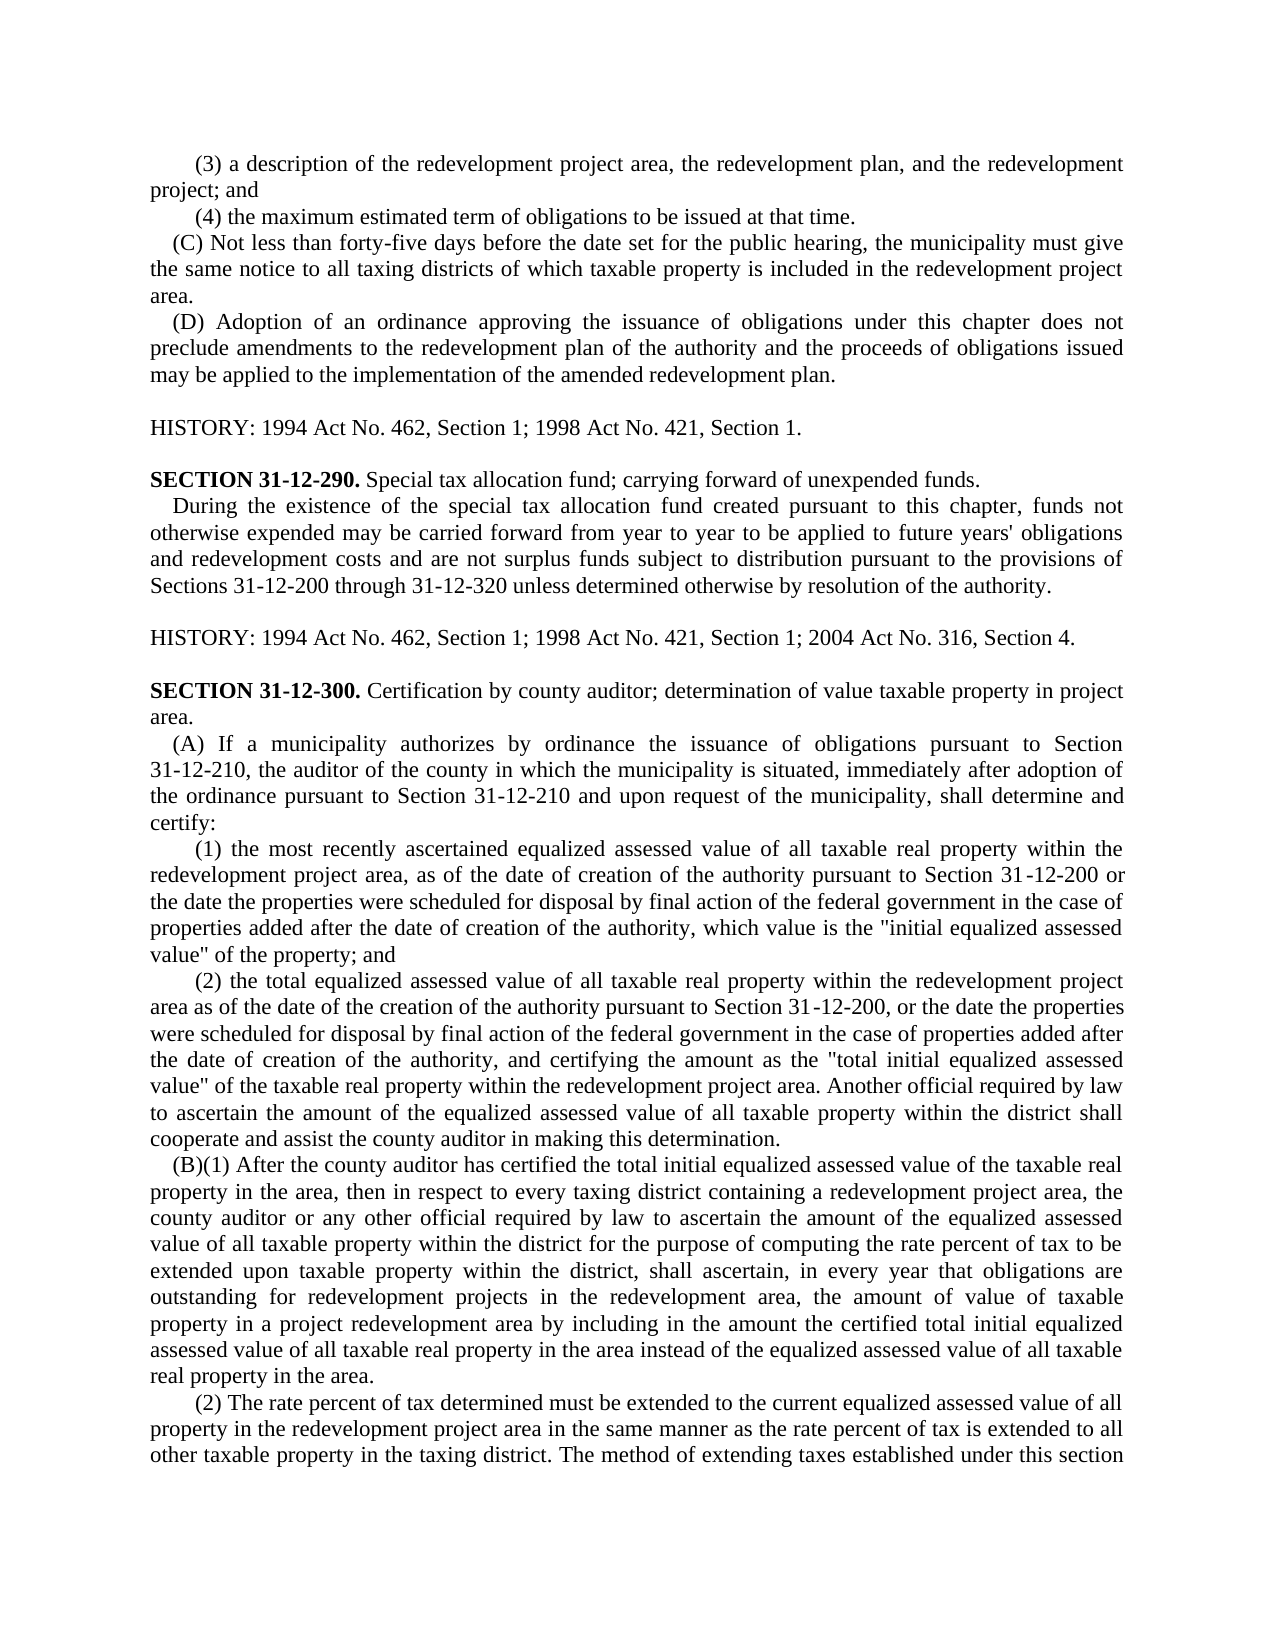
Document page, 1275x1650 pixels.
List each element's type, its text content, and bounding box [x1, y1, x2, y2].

text HISTORY: 1994 Act No. 462, Section 1; 1998 Act No. 421, Section 1. [150, 413, 1125, 440]
text (B)(1) After the county auditor has certified the total initial equalized assessed value of the taxable real property in the area, then in respect to every taxing district containing a redevelopment project area, the county auditor or any other official required by law to ascertain the amount of the equalized assessed value of all taxable property within the district for the purpose of computing the rate percent of tax to be extended upon taxable property within the district, shall ascertain, in every year that obligations are outstanding for redevelopment projects in the redevelopment area, the amount of value of taxable property in a project redevelopment area by including in the amount the certified total initial equalized assessed value of all taxable real property in the area instead of the equalized assessed value of all taxable real property in the area. [150, 1151, 1125, 1389]
text SECTION 31-12-300. Certification by county auditor; determination of value taxable property in project area. [150, 677, 1125, 730]
text (C) Not less than forty-five days before the date set for the public hearing, the municipality must give the same notice to all taxing districts of which taxable property is included in the redevelopment project area. [150, 229, 1125, 308]
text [150, 1389, 1125, 1468]
text During the existence of the special tax allocation fund created pursuant to this chapter, funds not otherwise expended may be carried forward from year to year to be applied to future years' obligations and redevelopment costs and are not surplus funds subject to distribution pursuant to the provisions of Sections 31-12-200 through 31-12-320 unless determined otherwise by resolution of the authority. [150, 493, 1125, 598]
text (2) the total equalized assessed value of all taxable real property within the redevelopment project area as of the date of the creation of the authority pursuant to Section 31-12-200, or the date the properties were scheduled for disposal by final action of the federal government in the case of properties added after the date of creation of the authority, and certifying the amount as the "total initial equalized assessed value" of the taxable real property within the redevelopment project area. Another official required by law to ascertain the amount of the equalized assessed value of all taxable property within the district shall cooperate and assist the county auditor in making this determination. [150, 967, 1125, 1151]
text (3) a description of the redevelopment project area, the redevelopment plan, and the redevelopment project; and [150, 150, 1125, 203]
text (A) If a municipality authorizes by ordinance the issuance of obligations pursuant to Section 31-12-210, the auditor of the county in which the municipality is situated, immediately after adoption of the ordinance pursuant to Section 31-12-210 and upon request of the municipality, shall determine and certify: [150, 730, 1125, 835]
text SECTION 31-12-290. Special tax allocation fund; carrying forward of unexpended funds. [150, 466, 1125, 493]
text HISTORY: 1994 Act No. 462, Section 1; 1998 Act No. 421, Section 1; 2004 Act No. 316, Section 4. [150, 624, 1125, 651]
text (D) Adoption of an ordinance approving the issuance of obligations under this chapter does not preclude amendments to the redevelopment plan of the authority and the proceeds of obligations issued may be applied to the implementation of the amended redevelopment plan. [150, 308, 1125, 387]
text (4) the maximum estimated term of obligations to be issued at that time. [150, 203, 1125, 229]
text (1) the most recently ascertained equalized assessed value of all taxable real property within the redevelopment project area, as of the date of creation of the authority pursuant to Section 31-12-200 or the date the properties were scheduled for disposal by final action of the federal government in the case of properties added after the date of creation of the authority, which value is the "initial equalized assessed value" of the property; and [150, 835, 1125, 967]
